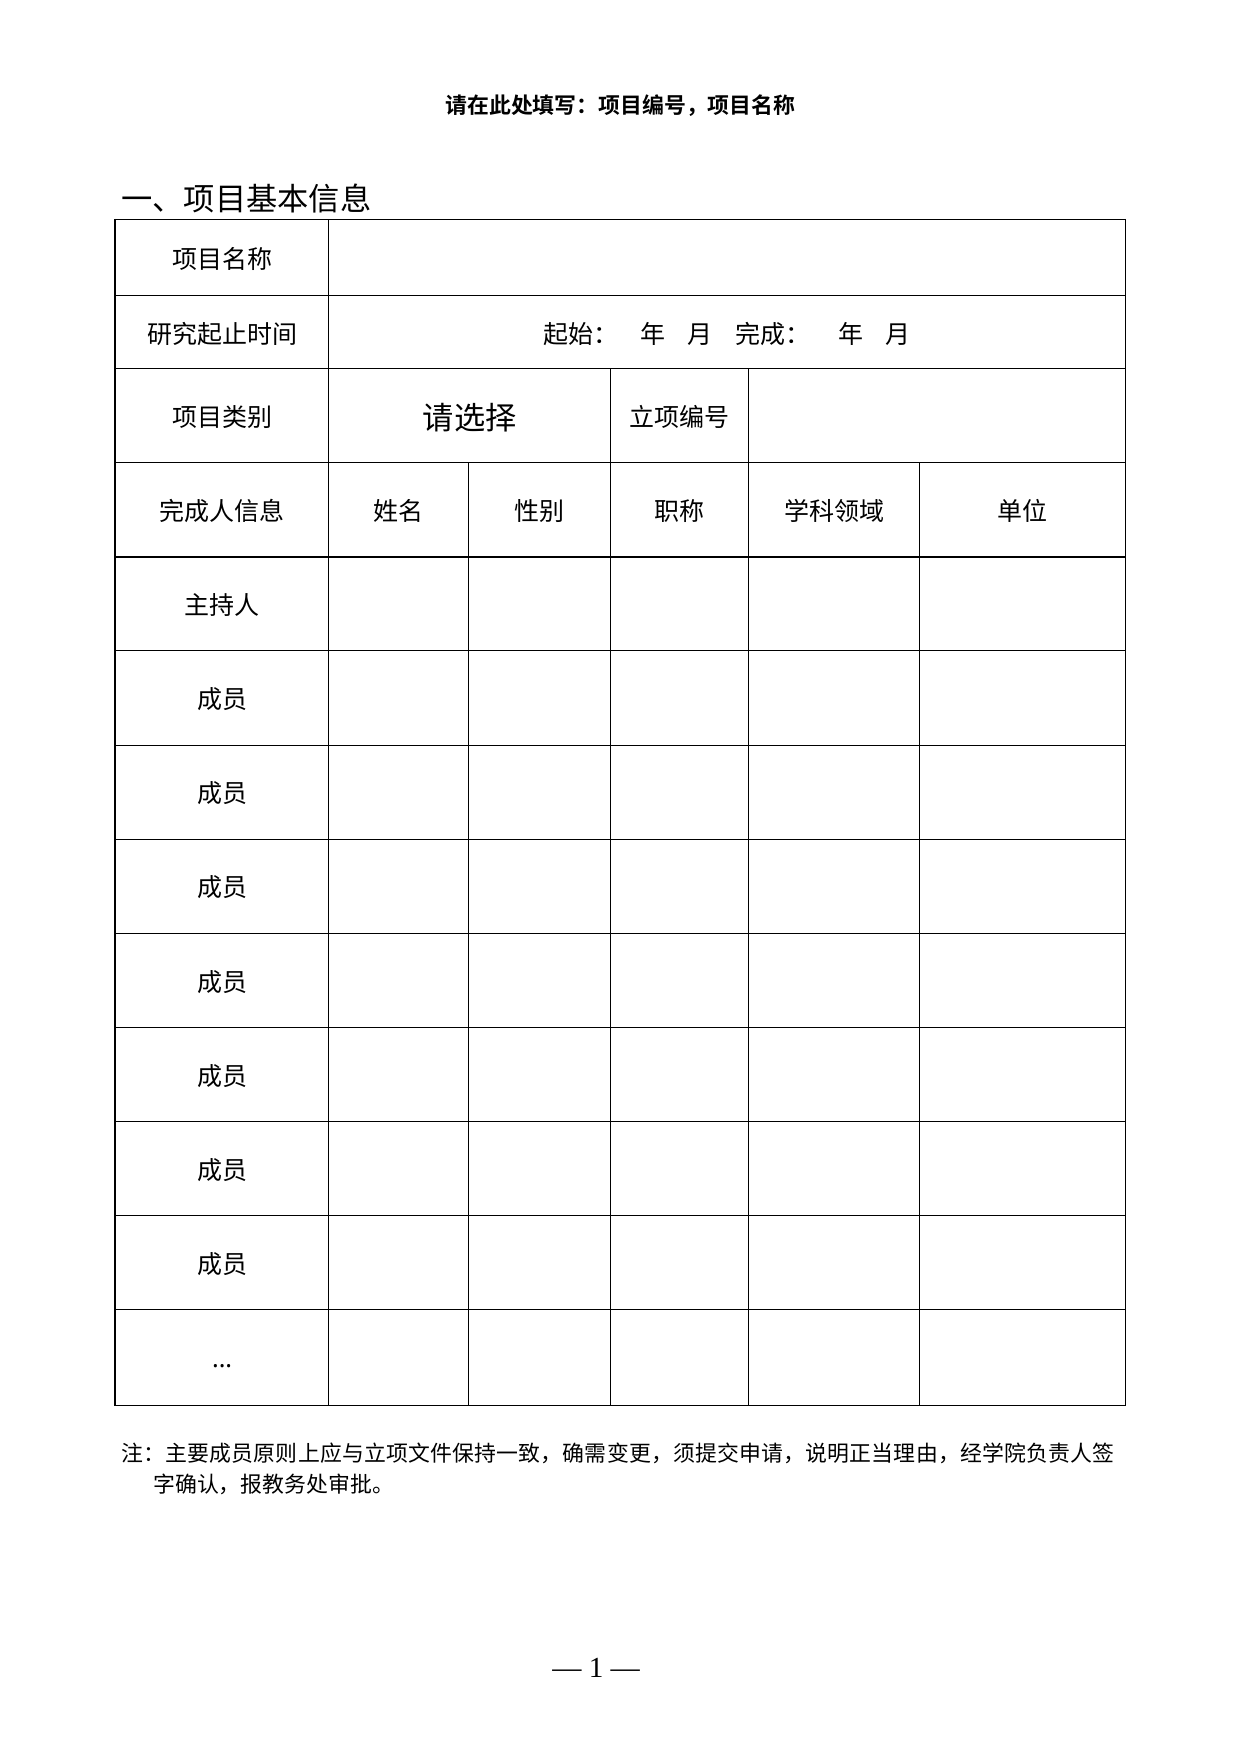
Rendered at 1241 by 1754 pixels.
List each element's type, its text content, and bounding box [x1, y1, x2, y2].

table_cell 职称 [611, 463, 748, 556]
table_cell [920, 1310, 1125, 1405]
table_cell 学科领域 [749, 463, 919, 556]
table_cell [749, 369, 1125, 462]
table_cell 成员 [116, 840, 328, 933]
table_cell [920, 1122, 1125, 1215]
table_cell [469, 1310, 610, 1405]
table_cell [920, 651, 1125, 744]
table_cell [920, 840, 1125, 933]
table_cell [749, 558, 919, 650]
table_cell [469, 934, 610, 1027]
table_cell 成员 [116, 1028, 328, 1121]
table_cell 性别 [469, 463, 610, 556]
text 注：主要成员原则上应与立项文件保持一致，确需变更，须提交申请，说明正当理由，经学院负责人签字确认，报教务处审批。 [121, 1436, 1119, 1499]
table_cell [611, 1028, 748, 1121]
table_cell 姓名 [329, 463, 468, 556]
table_cell [920, 1028, 1125, 1121]
table_cell [611, 1122, 748, 1215]
table_cell [611, 1216, 748, 1309]
table_cell [749, 1122, 919, 1215]
table_cell [611, 840, 748, 933]
table_cell [329, 934, 468, 1027]
table_cell 起始： 年 月 完成： 年 月 [329, 296, 1125, 368]
table_cell [329, 558, 468, 650]
table_cell [920, 558, 1125, 650]
table_header 项目名称 [116, 220, 328, 295]
table_cell [469, 1028, 610, 1121]
table_cell [749, 651, 919, 744]
table_cell [469, 840, 610, 933]
table_cell 主持人 [116, 558, 328, 650]
table_cell 成员 [116, 746, 328, 838]
table_cell [329, 1122, 468, 1215]
table_cell [469, 558, 610, 650]
table_cell 成员 [116, 651, 328, 744]
table_cell [749, 934, 919, 1027]
table_cell [329, 651, 468, 744]
table_cell [611, 558, 748, 650]
table_cell [611, 934, 748, 1027]
table_cell 完成人信息 [116, 463, 328, 556]
table_cell 成员 [116, 1122, 328, 1215]
table_cell [611, 746, 748, 838]
table_cell [920, 1216, 1125, 1309]
table_cell [329, 1310, 468, 1405]
table_header [329, 220, 1125, 295]
table_cell [611, 1310, 748, 1405]
table_cell [749, 1310, 919, 1405]
table_cell ... [116, 1310, 328, 1405]
table_cell [749, 1028, 919, 1121]
table_cell 成员 [116, 1216, 328, 1309]
table_cell [749, 746, 919, 838]
table_cell [329, 1216, 468, 1309]
list 项目基本信息 [121, 174, 1119, 219]
table_cell [329, 1028, 468, 1121]
table_cell [329, 840, 468, 933]
table_cell 立项编号 [611, 369, 748, 462]
table_cell [920, 934, 1125, 1027]
table_cell [920, 746, 1125, 838]
table_cell 单位 [920, 463, 1125, 556]
table_cell [469, 746, 610, 838]
table_cell [469, 1122, 610, 1215]
table_cell [611, 651, 748, 744]
table_cell 研究起止时间 [116, 296, 328, 368]
table_cell [749, 840, 919, 933]
table_cell [749, 1216, 919, 1309]
table_cell 项目类别 [116, 369, 328, 462]
table_cell [469, 1216, 610, 1309]
table_cell [469, 651, 610, 744]
table_cell [329, 746, 468, 838]
table_cell 成员 [116, 934, 328, 1027]
